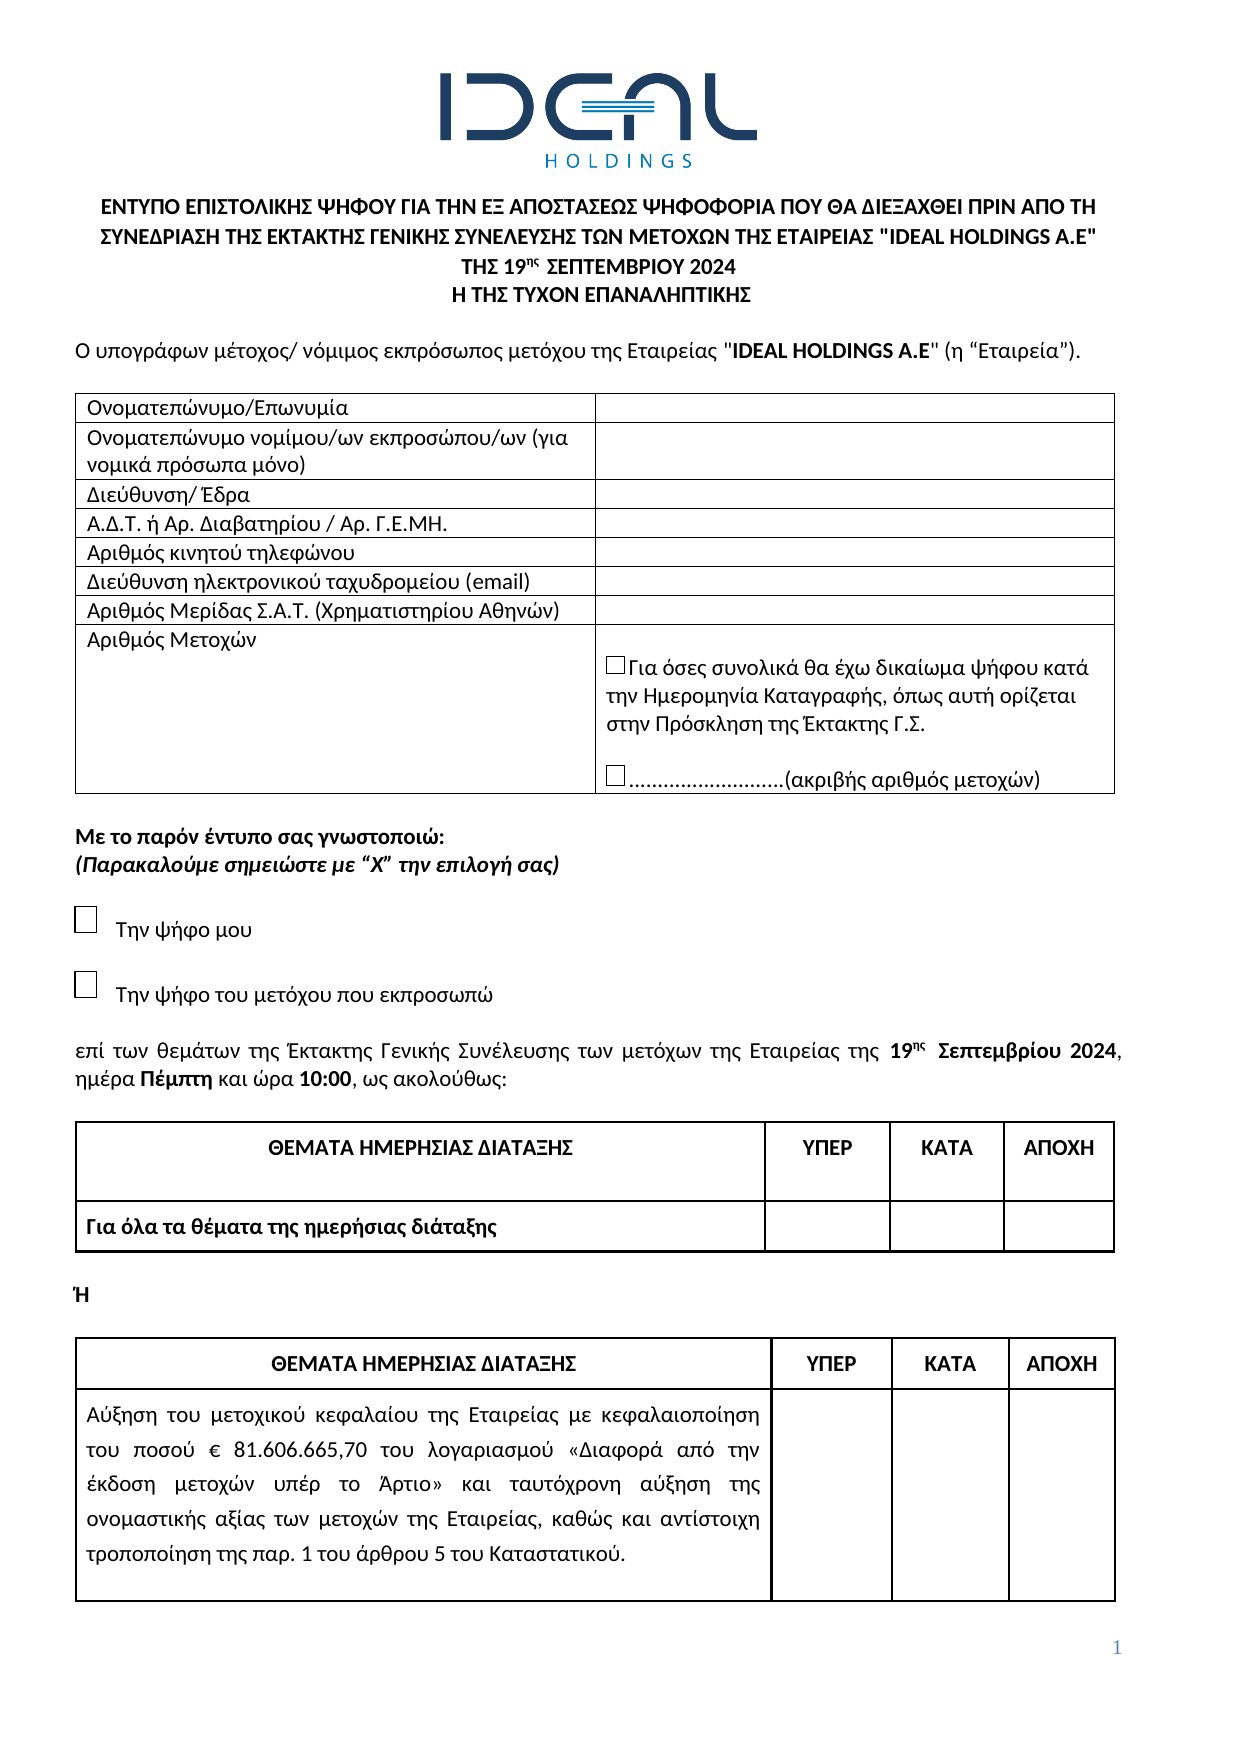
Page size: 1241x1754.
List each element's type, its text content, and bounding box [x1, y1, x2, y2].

table_header ΑΠΟΧΗ [1005, 1123, 1113, 1199]
table_cell Για όσες συνολικά θα έχω δικαίωμα ψήφου κατά την Ημερομηνία Καταγραφής, όπως αυτή ορίζεται στην Πρόσκληση της Έκτακτης Γ.Σ. ...........................(ακριβής αριθμός μετοχών) [596, 625, 1114, 793]
text ΕΝΤΥΠΟ ΕΠΙΣΤΟΛΙΚΗΣ ΨΗΦΟΥ ΓΙΑ ΤΗΝ ΕΞ ΑΠΟΣΤΑΣΕΩΣ ΨΗΦΟΦΟΡΙΑ ΠΟΥ ΘΑ ΔΙΕΞΑΧΘΕΙ ΠΡΙΝ ΑΠΟ ΤΗ ΣΥΝΕΔΡΙΑΣΗ ΤΗΣ ΕΚΤΑΚΤΗΣ ΓΕΝΙΚΗΣ ΣΥΝΕΛΕΥΣΗΣ ΤΩΝ ΜΕΤΟΧΩΝ ΤΗΣ ΕΤΑΙΡΕΙΑΣ "IDEAL HOLDINGS Α.Ε" [75, 192, 1122, 250]
table_cell [773, 1390, 891, 1600]
table_header ΑΠΟΧΗ [1010, 1339, 1114, 1387]
picture [609, 156, 615, 168]
table_cell Ονοματεπώνυμο νομίμου/ων εκπροσώπου/ων (για νομικά πρόσωπα μόνο) [76, 423, 595, 479]
table_cell [596, 567, 1114, 595]
table_cell [596, 509, 1114, 537]
table_cell Αύξηση του μετοχικού κεφαλαίου της Εταιρείας με κεφαλαιοποίηση του ποσού € 81.606.665,70 του λογαριασμού «Διαφορά από την έκδοση μετοχών υπέρ το Άρτιο» και ταυτόχρονη αύξηση της ονομαστικής αξίας των μετοχών της Εταιρείας, καθώς και αντίστοιχη τροποποίηση της παρ. 1 του άρθρου 5 του Καταστατικού. [77, 1390, 770, 1600]
table_cell Για όλα τα θέματα της ημερήσιας διάταξης [77, 1202, 764, 1250]
table_header ΚΑΤΑ [893, 1339, 1008, 1387]
table_cell [893, 1390, 1008, 1600]
table_cell Διεύθυνση ηλεκτρονικού ταχυδρομείου (email) [76, 567, 595, 595]
table_header ΘΕΜΑΤΑ ΗΜΕΡΗΣΙΑΣ ΔΙΑΤΑΞΗΣ [77, 1123, 764, 1199]
text Την ψήφο του μετόχου που εκπροσωπώ [75, 971, 1122, 1008]
table_header Ονοματεπώνυμο/Επωνυμία [76, 394, 595, 422]
table_header ΥΠΕΡ [773, 1339, 891, 1387]
table_cell [766, 1202, 889, 1250]
text Ή ΤΗΣ ΤΥΧΟΝ ΕΠΑΝΑΛΗΠΤΙΚΗΣ [75, 280, 1122, 308]
table_header ΘΕΜΑΤΑ ΗΜΕΡΗΣΙΑΣ ΔΙΑΤΑΞΗΣ [77, 1339, 770, 1387]
table_cell [891, 1202, 1003, 1250]
table_header [596, 394, 1114, 422]
table_cell [596, 423, 1114, 479]
table_cell Α.Δ.Τ. ή Αρ. Διαβατηρίου / Αρ. Γ.Ε.ΜΗ. [76, 509, 595, 537]
text επί των θεμάτων της Έκτακτης Γενικής Συνέλευσης των μετόχων της Εταιρείας της 19ης Σεπτεμβρίου 2024, ημέρα Πέμπτη και ώρα 10:00, ως ακολούθως: [75, 1036, 1122, 1092]
text (Παρακαλούμε σημειώστε με “X” την επιλογή σας) [75, 850, 1122, 878]
text Την ψήφο μου [75, 906, 1122, 943]
picture [569, 156, 577, 166]
text Ο υπογράφων μέτοχος/ νόμιμος εκπρόσωπος μετόχου της Εταιρείας "IDEAL HOLDINGS Α.Ε" (η “Εταιρεία”). [75, 336, 732, 364]
table_cell [1005, 1202, 1113, 1250]
table_header ΥΠΕΡ [766, 1123, 889, 1199]
picture [440, 73, 757, 168]
table_cell [1010, 1390, 1114, 1600]
table_cell [596, 538, 1114, 566]
text Με το παρόν έντυπο σας γνωστοποιώ: [75, 822, 1122, 850]
table_header ΚΑΤΑ [891, 1123, 1003, 1199]
table_cell [596, 596, 1114, 624]
table_cell [596, 480, 1114, 508]
table_cell Αριθμός Μερίδας Σ.Α.Τ. (Χρηματιστηρίου Αθηνών) [76, 596, 595, 624]
table_cell Αριθμός Μετοχών [76, 625, 595, 793]
text Ή [75, 1281, 1122, 1308]
picture [643, 160, 648, 168]
table_cell Αριθμός κινητού τηλεφώνου [76, 538, 595, 566]
table_cell Διεύθυνση/ Έδρα [76, 480, 595, 508]
text ΤΗΣ 19ης ΣΕΠΤΕΜΒΡΙΟΥ 2024 [75, 252, 1122, 280]
